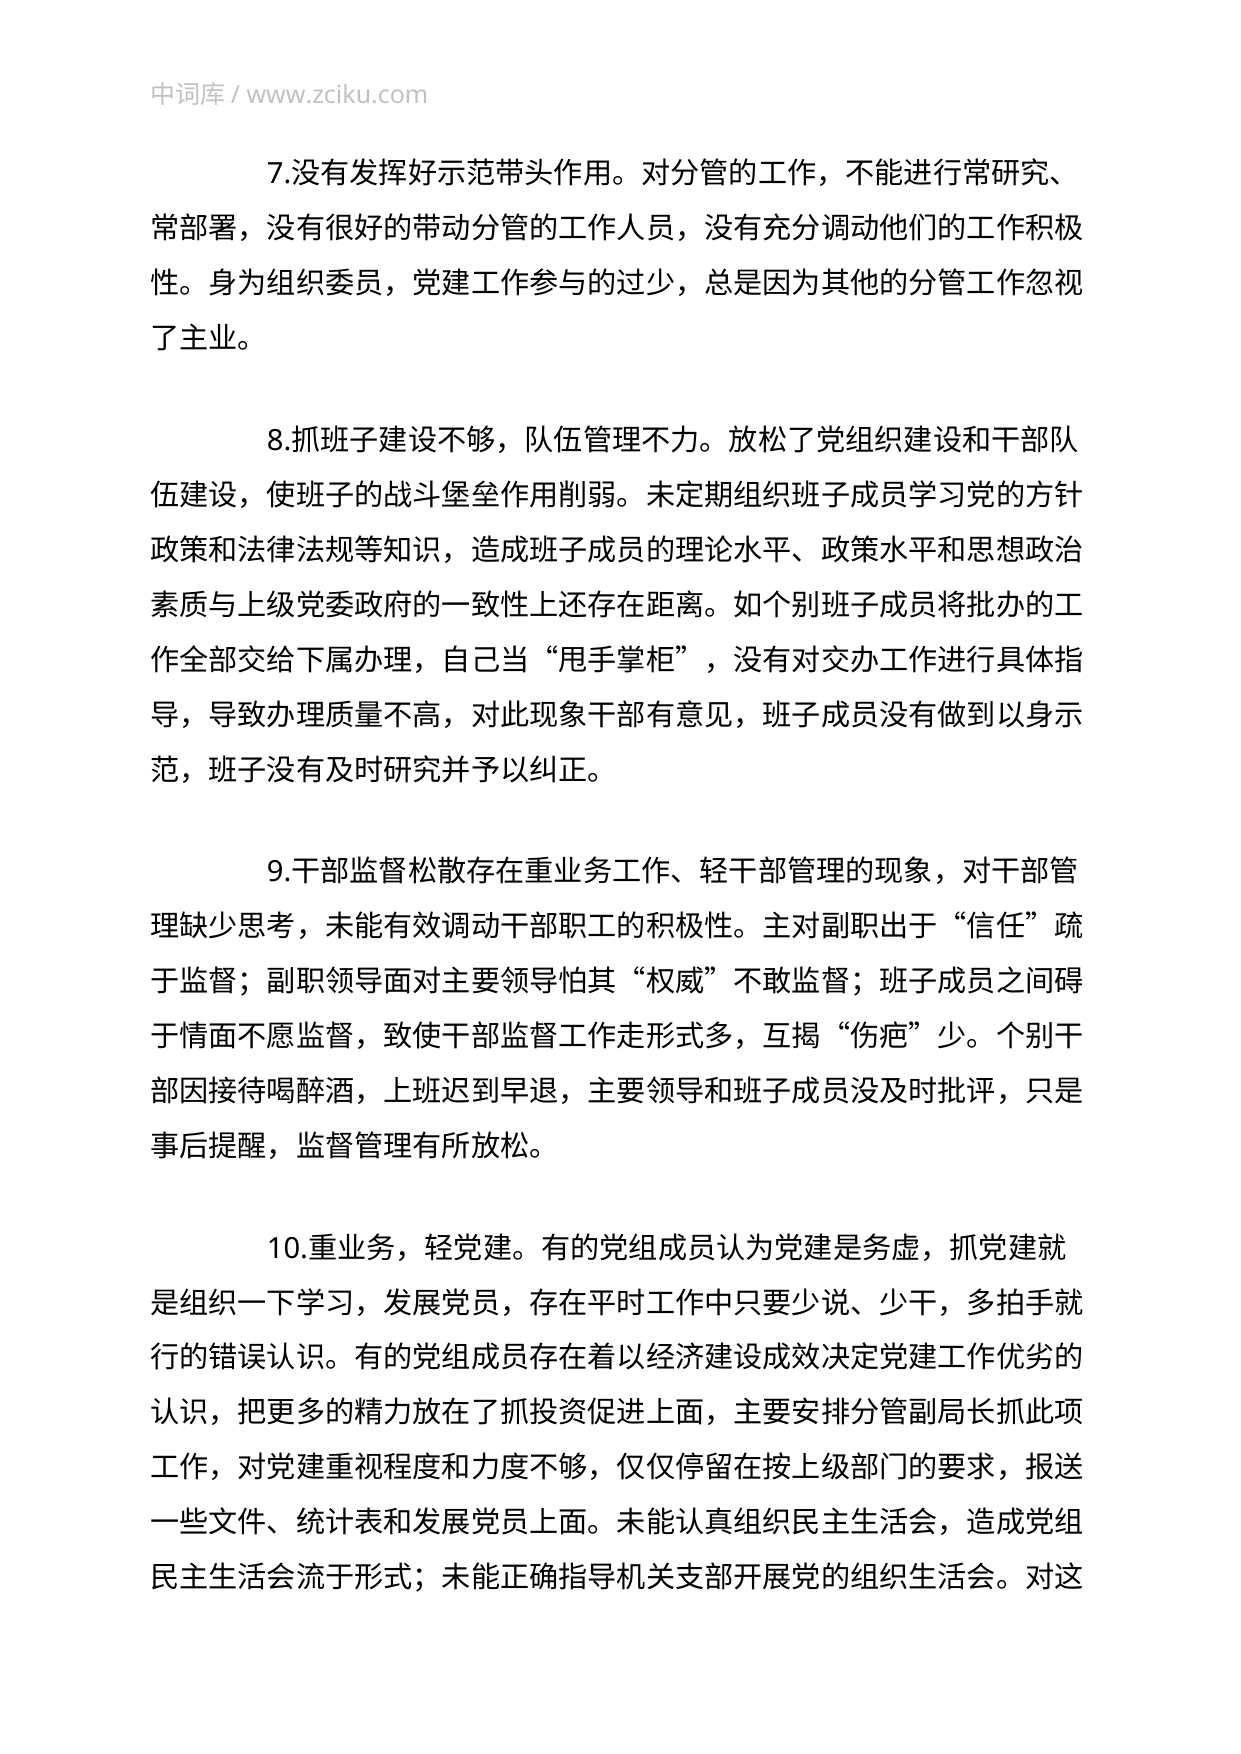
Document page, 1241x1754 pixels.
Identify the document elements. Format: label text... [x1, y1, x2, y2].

text 9.干部监督松散存在重业务工作、轻干部管理的现象，对干部管理缺少思考，未能有效调动干部职工的积极性。主对副职出于“信任”疏于监督；副职领导面对主要领导怕其“权威”不敢监督；班子成员之间碍于情面不愿监督，致使干部监督工作走形式多，互揭“伤疤”少。个别干部因接待喝醉酒，上班迟到早退，主要领导和班子成员没及时批评，只是事后提醒，监督管理有所放松。 [150, 848, 1090, 1165]
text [150, 1224, 1090, 1596]
text 8.抓班子建设不够，队伍管理不力。放松了党组织建设和干部队伍建设，使班子的战斗堡垒作用削弱。未定期组织班子成员学习党的方针政策和法律法规等知识，造成班子成员的理论水平、政策水平和思想政治素质与上级党委政府的一致性上还存在距离。如个别班子成员将批办的工作全部交给下属办理，自己当“甩手掌柜”，没有对交办工作进行具体指导，导致办理质量不高，对此现象干部有意见，班子成员没有做到以身示范，班子没有及时研究并予以纠正。 [150, 417, 1090, 788]
text 7.没有发挥好示范带头作用。对分管的工作，不能进行常研究、常部署，没有很好的带动分管的工作人员，没有充分调动他们的工作积极性。身为组织委员，党建工作参与的过少，总是因为其他的分管工作忽视了主业。 [150, 150, 1090, 357]
